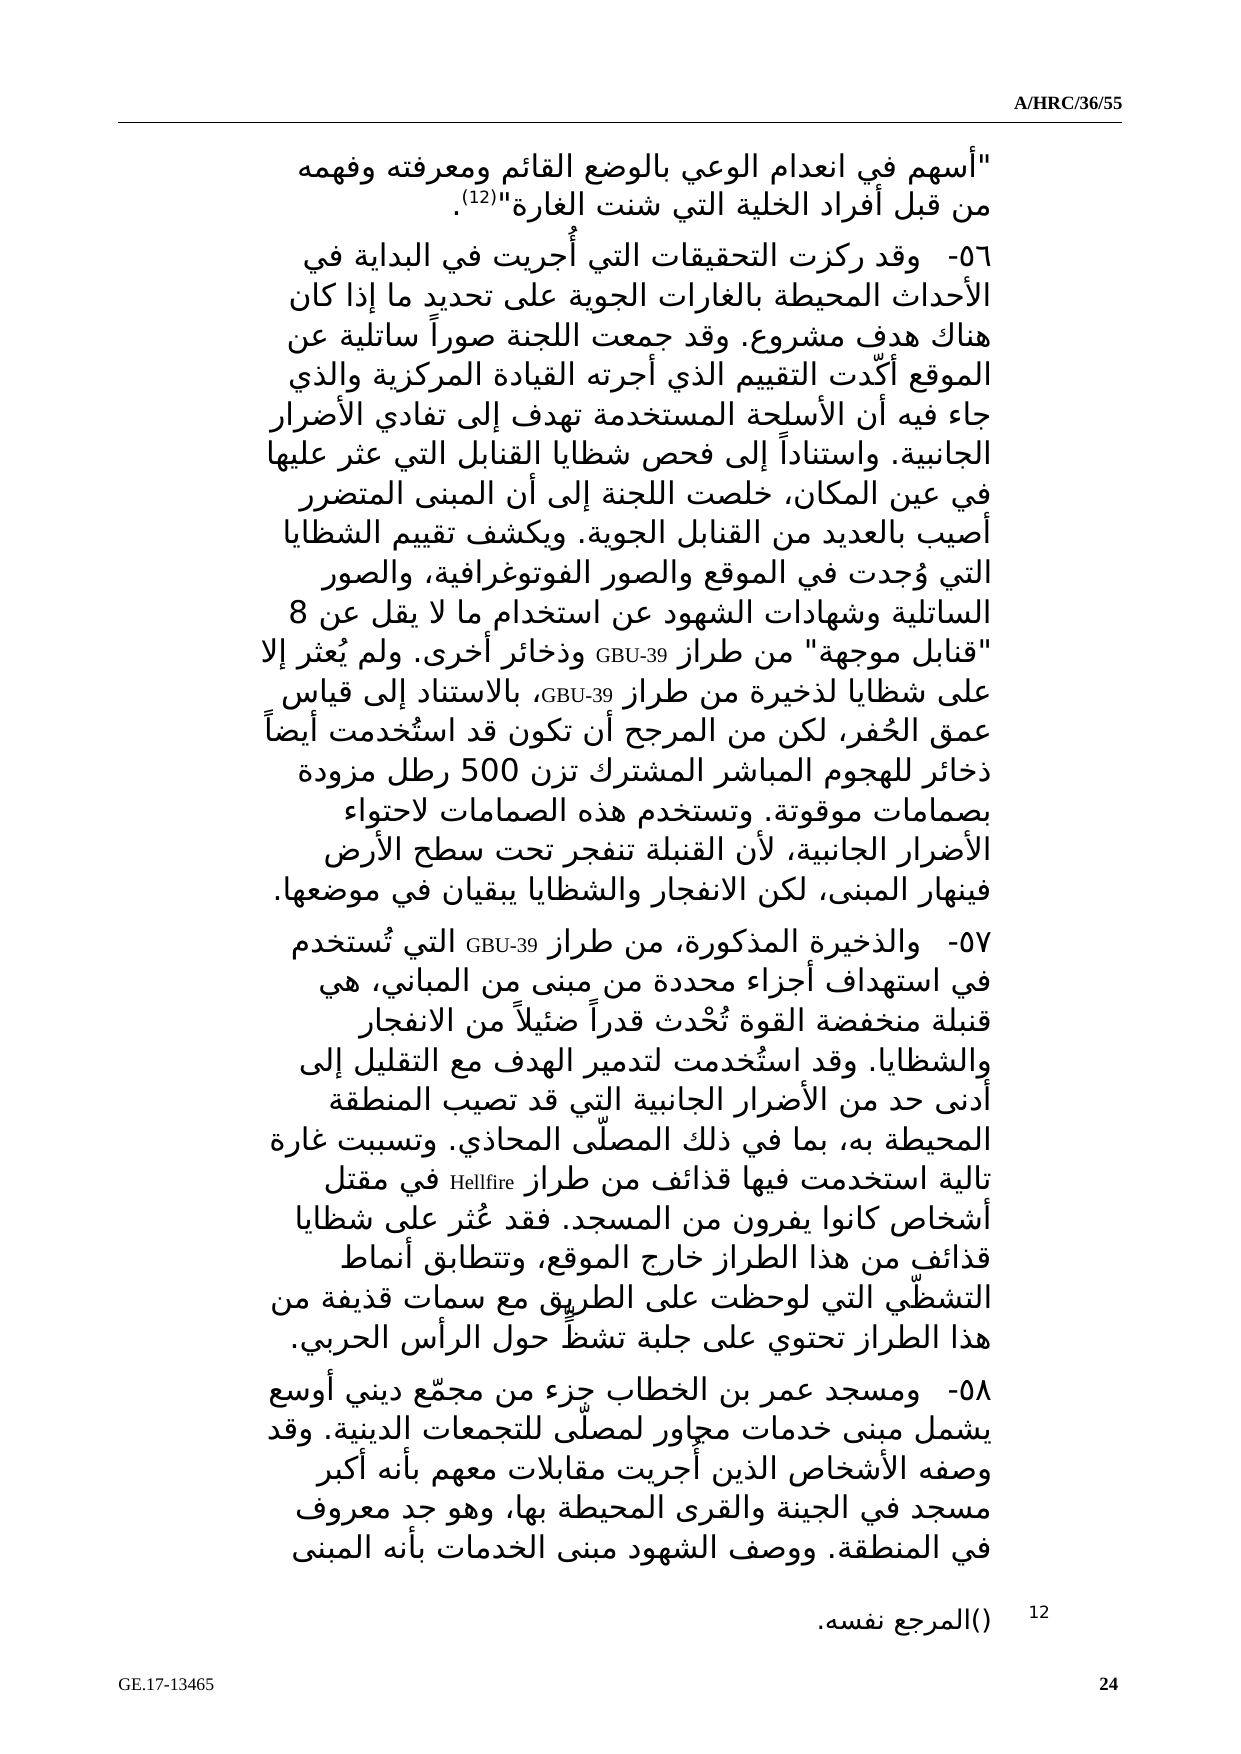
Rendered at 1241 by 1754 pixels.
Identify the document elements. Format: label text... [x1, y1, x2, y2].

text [248, 148, 992, 223]
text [248, 1368, 992, 1566]
text ٥٧- والذخيرة المذكورة، من طراز GBU-39 التي تُستخدم في استهداف أجزاء محددة من مبنى من المباني، هي قنبلة منخفضة القوة تُحْدث قدراً ضئيلاً من الانفجار والشظايا. وقد استُخدمت لتدمير الهدف مع التقليل إلى أدنى حد من الأضرار الجانبية التي قد تصيب المنطقة المحيطة به، بما في ذلك المصلّى المحاذي. وتسببت غارة تالية استخدمت فيها قذائف من طراز Hellfire في مقتل أشخاص كانوا يفرون من المسجد. فقد عُثر على شظايا قذائف من هذا الطراز خارج الموقع، وتتطابق أنماط التشظّي التي لوحظت على الطريق مع سمات قذيفة من هذا الطراز تحتوي على جلبة تشظٍّ حول الرأس الحربي. [248, 921, 992, 1356]
text ٥٦- وقد ركزت التحقيقات التي أُجريت في البداية في الأحداث المحيطة بالغارات الجوية على تحديد ما إذا كان هناك هدف مشروع. وقد جمعت اللجنة صوراً ساتلية عن الموقع أكّدت التقييم الذي أجرته القيادة المركزية والذي جاء فيه أن الأسلحة المستخدمة تهدف إلى تفادي الأضرار الجانبية. واستناداً إلى فحص شظايا القنابل التي عثر عليها في عين المكان، خلصت اللجنة إلى أن المبنى المتضرر أصيب بالعديد من القنابل الجوية. ويكشف تقييم الشظايا التي وُجدت في الموقع والصور الفوتوغرافية، والصور الساتلية وشهادات الشهود عن استخدام ما لا يقل عن 8 "قنابل موجهة" من طراز GBU-39 وذخائر أخرى. ولم يُعثر إلا على شظايا لذخيرة من طراز GBU-39، بالاستناد إلى قياس عمق الحُفر، لكن من المرجح أن تكون قد استُخدمت أيضاً ذخائر للهجوم المباشر المشترك تزن 500 رطل مزودة بصمامات موقوتة. وتستخدم هذه الصمامات لاحتواء الأضرار الجانبية، لأن القنبلة تنفجر تحت سطح الأرض فينهار المبنى، لكن الانفجار والشظايا يبقيان في موضعها. [248, 235, 992, 908]
